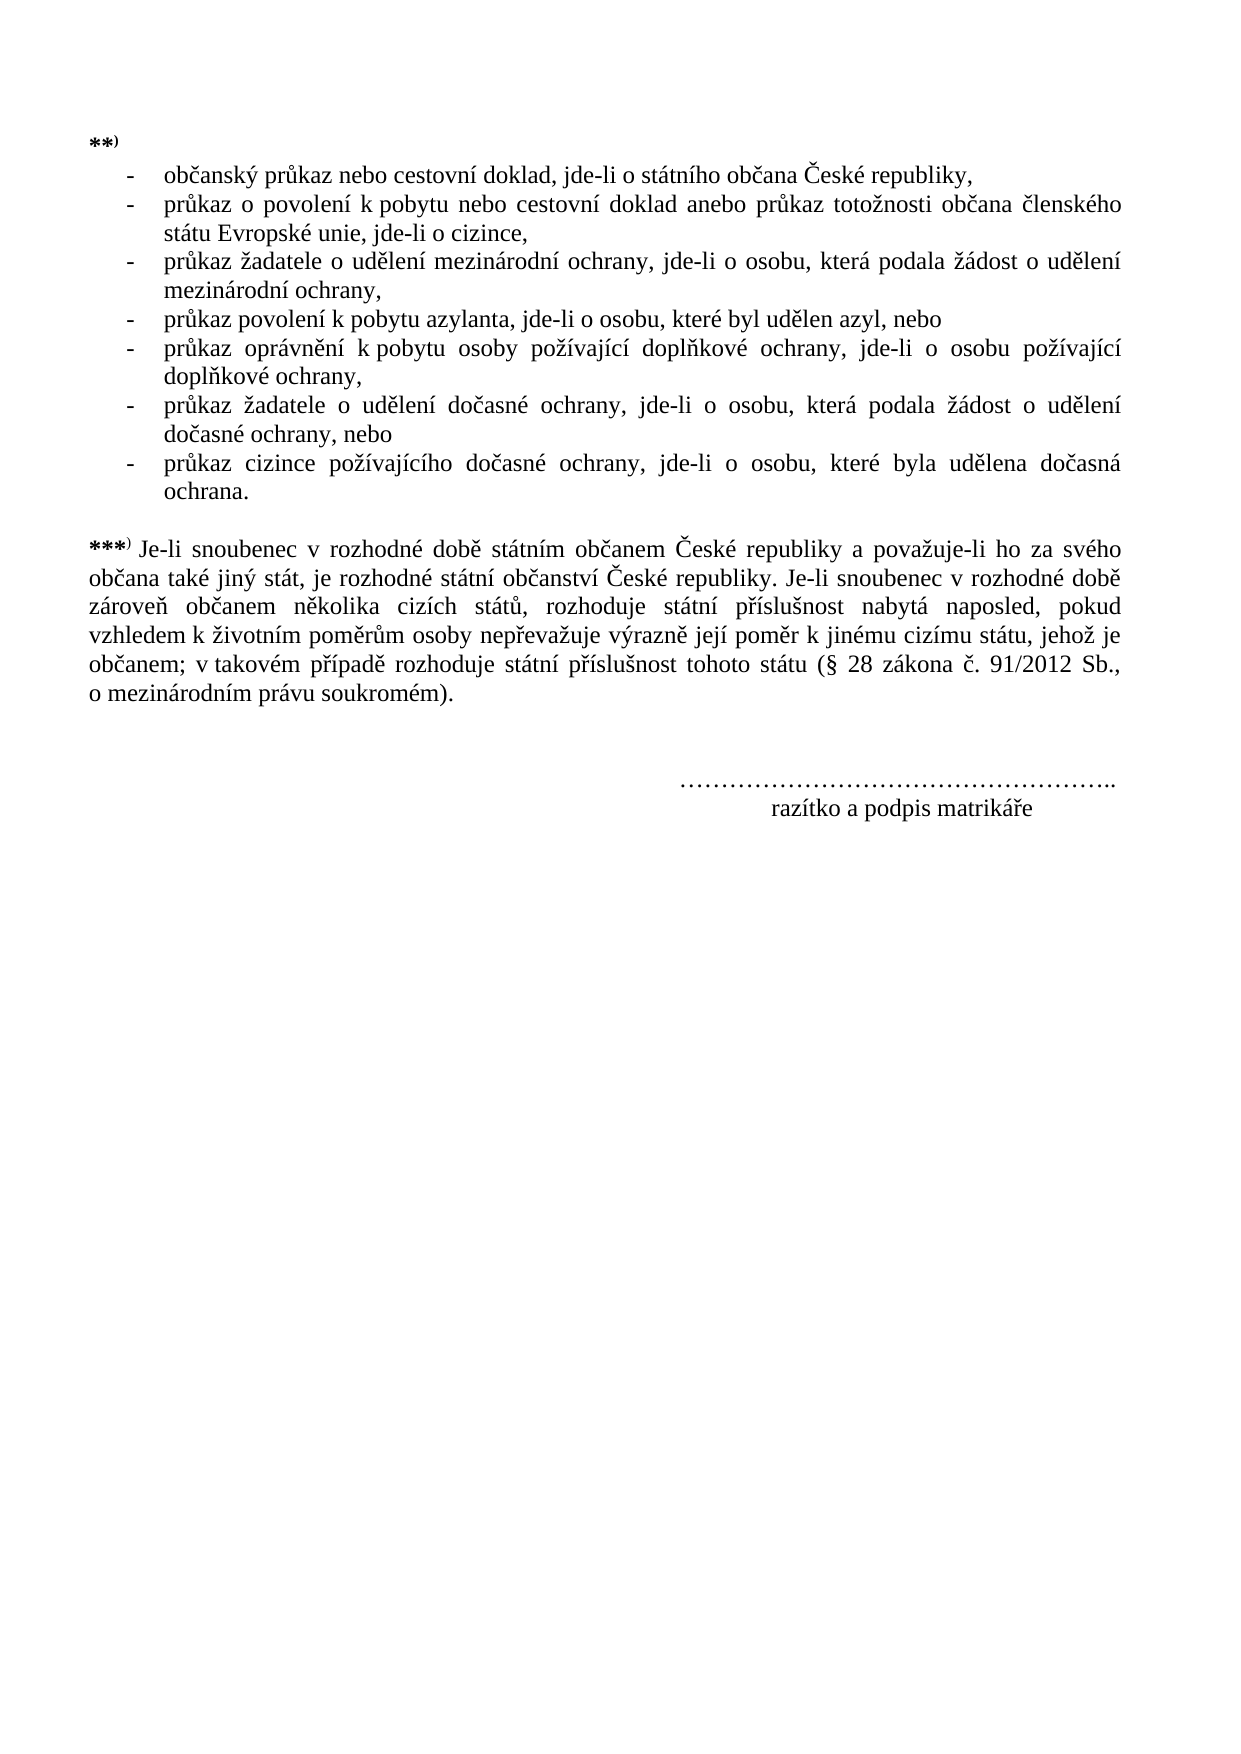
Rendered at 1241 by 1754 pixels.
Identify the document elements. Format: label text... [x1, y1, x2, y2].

text …………………………………………….. [679, 764, 1122, 793]
list průkaz žadatele o udělení mezinárodní ochrany, jde-li o osobu, která podala žádost o udělení mezinárodní ochrany, [126, 246, 1122, 304]
list průkaz cizince požívajícího dočasné ochrany, jde-li o osobu, které byla udělena dočasná ochrana. [126, 448, 1122, 505]
text razítko a podpis matrikáře [679, 793, 1122, 821]
list průkaz oprávnění k pobytu osoby požívající doplňkové ochrany, jde-li o osobu požívající doplňkové ochrany, [126, 333, 1122, 390]
list občanský průkaz nebo cestovní doklad, jde-li o státního občana České republiky, [126, 160, 1122, 189]
text ***) Je-li snoubenec v rozhodné době státním občanem České republiky a považuje-li ho za svého občana také jiný stát, je rozhodné státní občanství České republiky. Je-li snoubenec v rozhodné době zároveň občanem několika cizích států, rozhoduje státní příslušnost nabytá naposled, pokud vzhledem k životním poměrům osoby nepřevažuje výrazně její poměr k jinému cizímu státu, jehož je občanem; v takovém případě rozhoduje státní příslušnost tohoto státu (§ 28 zákona č. 91/2012 Sb., o mezinárodním právu soukromém). [89, 534, 1122, 706]
text **) [89, 131, 1122, 160]
list průkaz povolení k pobytu azylanta, jde-li o osobu, které byl udělen azyl, nebo [126, 304, 1122, 333]
list průkaz žadatele o udělení dočasné ochrany, jde-li o osobu, která podala žádost o udělení dočasné ochrany, nebo [126, 390, 1122, 448]
list průkaz o povolení k pobytu nebo cestovní doklad anebo průkaz totožnosti občana členského státu Evropské unie, jde-li o cizince, [126, 189, 1122, 246]
